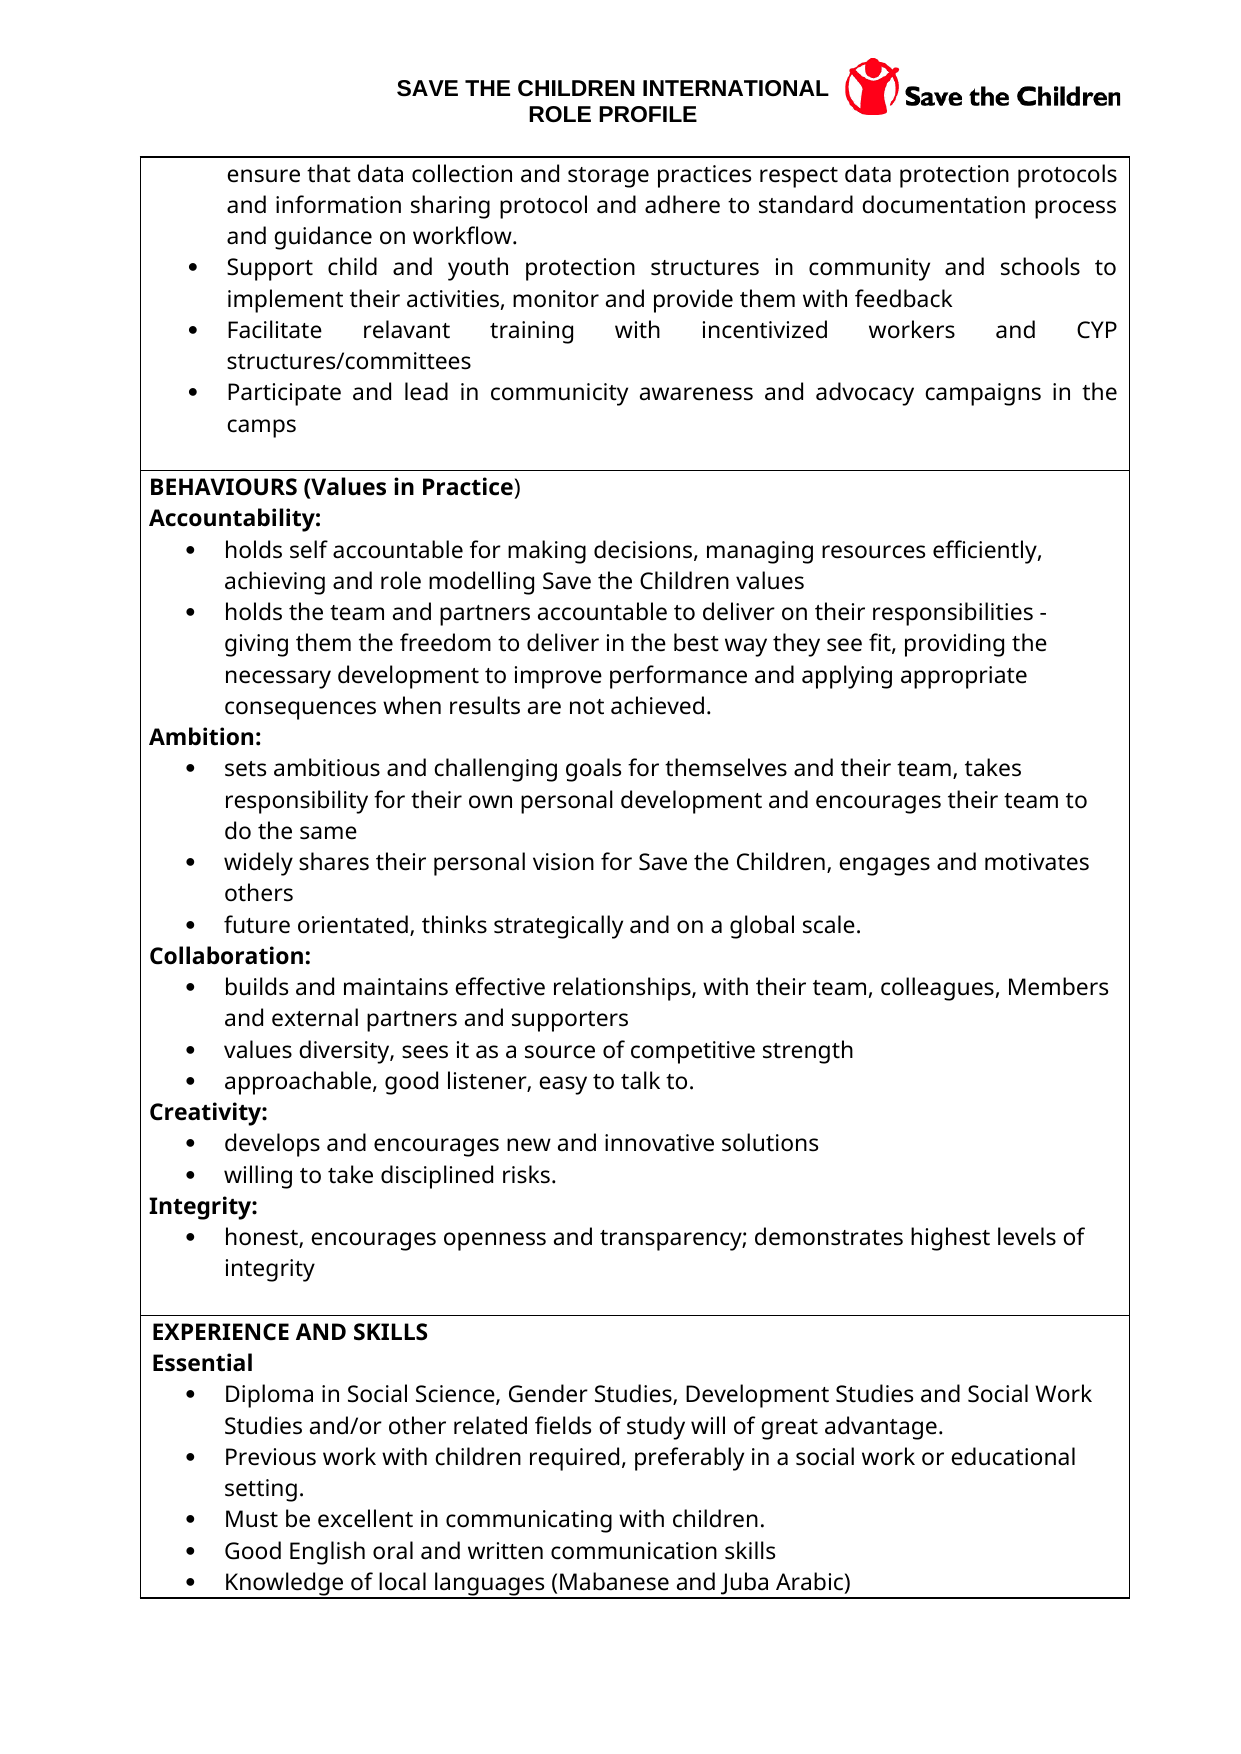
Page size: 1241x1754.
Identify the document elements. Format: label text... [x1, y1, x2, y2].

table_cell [141, 1316, 1129, 1597]
picture [845, 58, 1121, 115]
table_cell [141, 158, 1129, 470]
table_cell BEHAVIOURS (Values in Practice) Accountability: holds self accountable for making decisions, managing resources efficiently, achieving and role modelling Save the Children values holds the team and partners accountable to deliver on their responsibilities - giving them the freedom to deliver in the best way they see fit, providing the necessary development to improve performance and applying appropriate consequences when results are not achieved. Ambition: sets ambitious and challenging goals for themselves and their team, takes responsibility for their own personal development and encourages their team to do the same widely shares their personal vision for Save the Children, engages and motivates others future orientated, thinks strategically and on a global scale. Collaboration: builds and maintains effective relationships, with their team, colleagues, Members and external partners and supporters values diversity, sees it as a source of competitive strength approachable, good listener, easy to talk to. Creativity: develops and encourages new and innovative solutions willing to take disciplined risks. Integrity: honest, encourages openness and transparency; demonstrates highest levels of integrity [141, 471, 1129, 1315]
